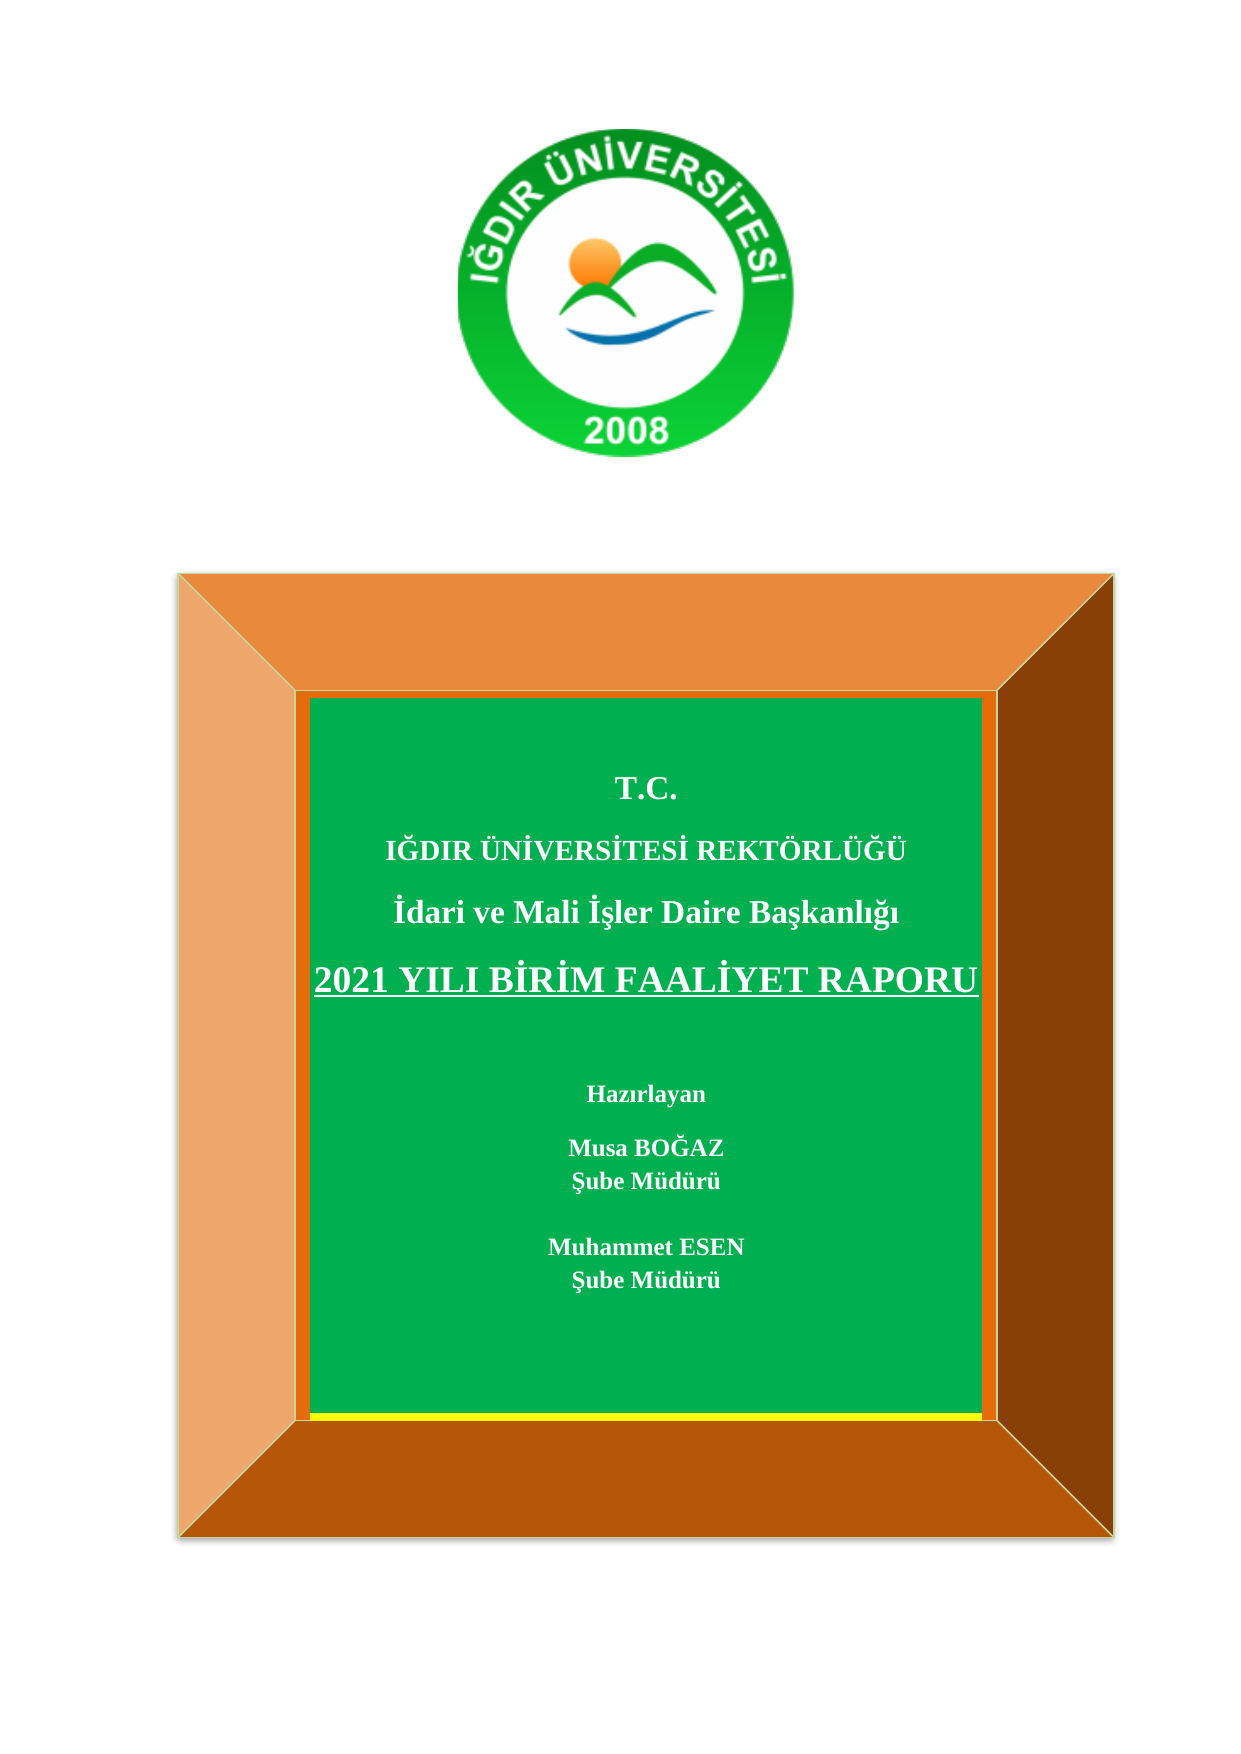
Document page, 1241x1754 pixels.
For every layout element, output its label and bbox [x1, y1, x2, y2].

picture [457, 129, 794, 457]
